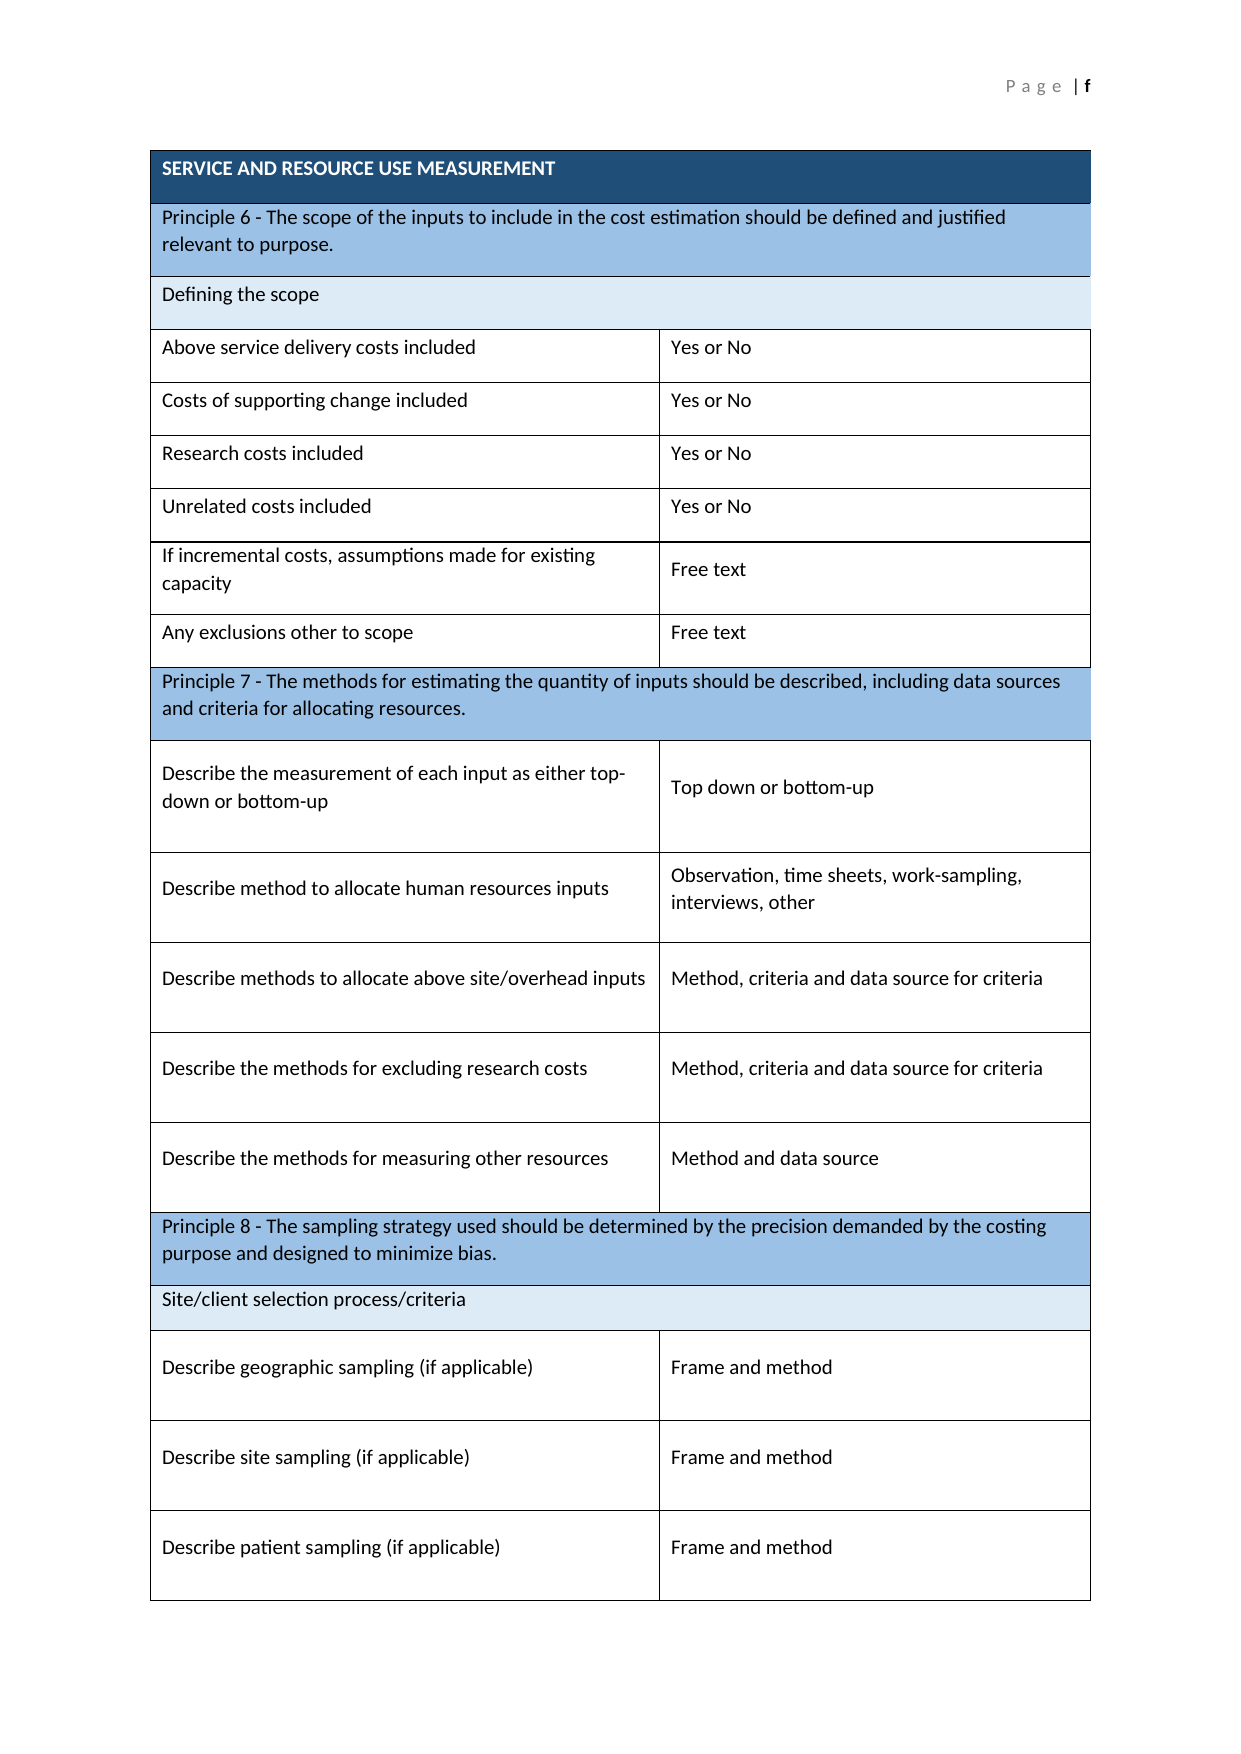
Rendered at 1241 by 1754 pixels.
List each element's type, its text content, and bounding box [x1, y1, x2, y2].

table_header SERVICE AND RESOURCE USE MEASUREMENT [151, 151, 1091, 203]
table_cell Method, criteria and data source for criteria [660, 1033, 1090, 1122]
table_cell Describe the measurement of each input as either top-down or bottom-up [151, 741, 659, 852]
table_cell Free text [660, 543, 1090, 614]
table_cell Yes or No [660, 436, 1090, 488]
table_cell Principle 6 - The scope of the inputs to include in the cost estimation should be defined and justified relevant to purpose. [151, 203, 1091, 276]
table_cell Frame and method [660, 1421, 1090, 1510]
table_cell Costs of supporting change included [151, 383, 659, 435]
table_cell Frame and method [660, 1331, 1090, 1420]
table_cell Site/client selection process/criteria [151, 1286, 1090, 1330]
table_cell Unrelated costs included [151, 489, 659, 541]
table_cell Principle 7 - The methods for estimating the quantity of inputs should be described, including data sources and criteria for allocating resources. [151, 668, 1091, 740]
table_cell Research costs included [151, 436, 659, 488]
table_cell Any exclusions other to scope [151, 615, 659, 667]
table_cell Describe methods to allocate above site/overhead inputs [151, 943, 659, 1032]
table_cell Principle 8 - The sampling strategy used should be determined by the precision demanded by the costing purpose and designed to minimize bias. [151, 1213, 1090, 1285]
table_cell Frame and method [660, 1511, 1090, 1600]
table_cell Describe site sampling (if applicable) [151, 1421, 659, 1510]
table_cell Describe the methods for measuring other resources [151, 1123, 659, 1212]
table_cell Yes or No [660, 383, 1090, 435]
table_cell Yes or No [660, 489, 1090, 541]
table_cell Observation, time sheets, work-sampling, interviews, other [660, 853, 1090, 942]
table_cell Describe patient sampling (if applicable) [151, 1511, 659, 1600]
table_cell Describe geographic sampling (if applicable) [151, 1331, 659, 1420]
table_cell Method, criteria and data source for criteria [660, 943, 1090, 1032]
table_cell Top down or bottom-up [660, 741, 1090, 852]
table_cell Above service delivery costs included [151, 330, 659, 382]
table_cell Free text [660, 615, 1090, 667]
table_cell If incremental costs, assumptions made for existing capacity [151, 543, 659, 614]
table_cell Describe method to allocate human resources inputs [151, 853, 659, 942]
table_cell Describe the methods for excluding research costs [151, 1033, 659, 1122]
table_cell Yes or No [660, 330, 1090, 382]
table_cell Defining the scope [151, 276, 1091, 329]
table_cell Method and data source [660, 1123, 1090, 1212]
